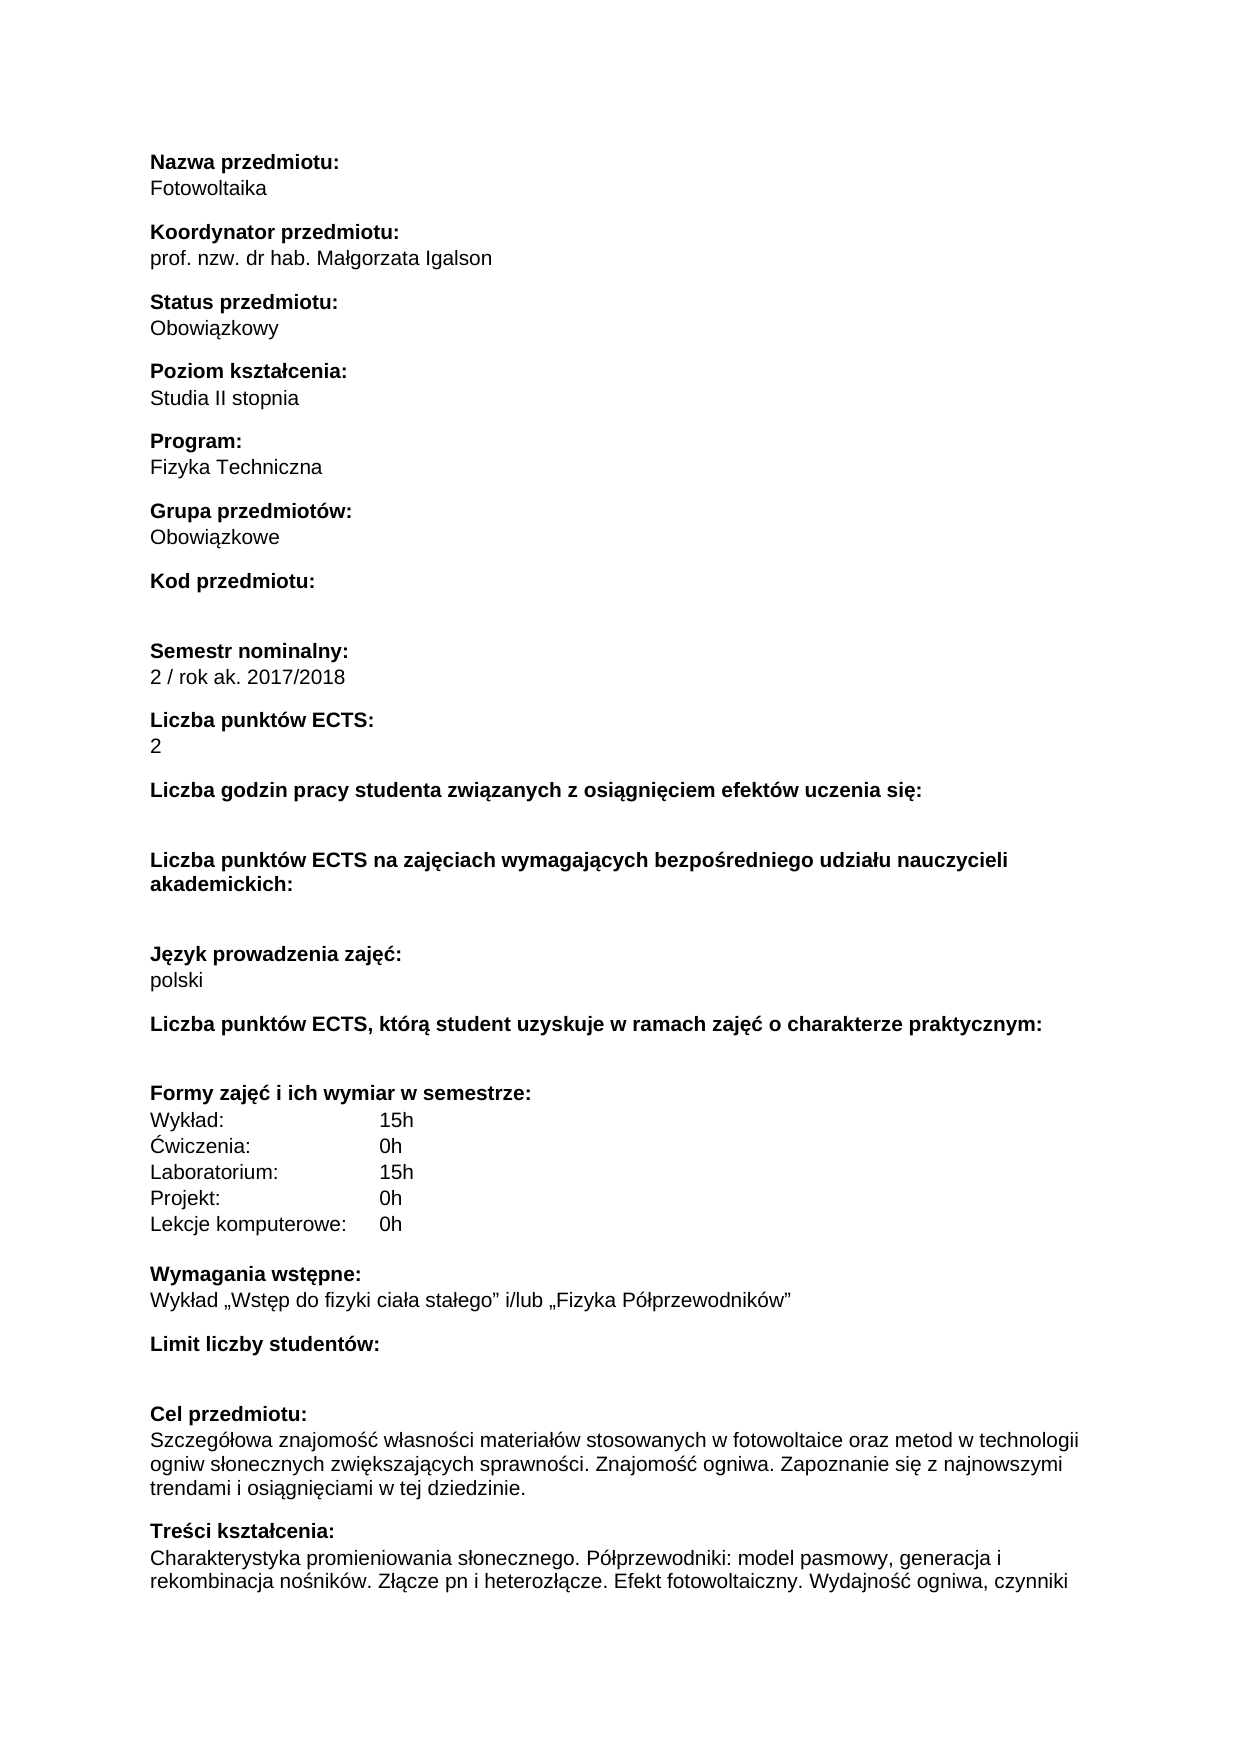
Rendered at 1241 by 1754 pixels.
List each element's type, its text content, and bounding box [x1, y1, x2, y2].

text Wymagania wstępne: [150, 1262, 1090, 1286]
text Szczegółowa znajomość własności materiałów stosowanych w fotowoltaice oraz metod w technologii ogniw słonecznych zwiększających sprawności. Znajomość ogniwa. Zapoznanie się z najnowszymi trendami i osiągnięciami w tej dziedzinie. [150, 1428, 1090, 1499]
text Cel przedmiotu: [150, 1402, 1090, 1426]
table_cell 15h [369, 1158, 597, 1184]
text 2 / rok ak. 2017/2018 [150, 664, 1090, 688]
text Język prowadzenia zajęć: [150, 942, 1090, 966]
table_cell Lekcje komputerowe: [140, 1212, 367, 1236]
text Wykład „Wstęp do fizyki ciała stałego” i/lub „Fizyka Półprzewodników” [150, 1288, 1090, 1312]
text Formy zajęć i ich wymiar w semestrze: [150, 1081, 1090, 1105]
text Nazwa przedmiotu: [150, 150, 1090, 174]
text Liczba punktów ECTS, którą student uzyskuje w ramach zajęć o charakterze praktycznym: [150, 1011, 1090, 1035]
text Fotowoltaika [150, 176, 1090, 200]
table_header Wykład: [140, 1108, 367, 1132]
text Liczba punktów ECTS: [150, 708, 1090, 732]
text Kod przedmiotu: [150, 569, 1090, 593]
table_cell Projekt: [140, 1186, 367, 1210]
text 2 [150, 734, 1090, 758]
text polski [150, 968, 1090, 992]
text Liczba punktów ECTS na zajęciach wymagających bezpośredniego udziału nauczycieli akademickich: [150, 848, 1090, 896]
text Obowiązkowy [150, 316, 1090, 339]
text Program: [150, 429, 1090, 453]
text Koordynator przedmiotu: [150, 220, 1090, 244]
text prof. nzw. dr hab. Małgorzata Igalson [150, 246, 1090, 270]
text Obowiązkowe [150, 525, 1090, 549]
table_cell 0h [369, 1184, 597, 1210]
text Status przedmiotu: [150, 289, 1090, 313]
text Semestr nominalny: [150, 638, 1090, 662]
text Fizyka Techniczna [150, 455, 1090, 479]
text Poziom kształcenia: [150, 359, 1090, 383]
table_cell Laboratorium: [140, 1160, 367, 1184]
table_cell 0h [369, 1132, 597, 1158]
text Studia II stopnia [150, 385, 1090, 409]
table_header 15h [369, 1108, 597, 1132]
table_cell 0h [369, 1210, 597, 1236]
text Limit liczby studentów: [150, 1332, 1090, 1356]
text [150, 1545, 1090, 1593]
table_cell Ćwiczenia: [140, 1134, 367, 1158]
text Treści kształcenia: [150, 1519, 1090, 1543]
text Grupa przedmiotów: [150, 499, 1090, 523]
text Liczba godzin pracy studenta związanych z osiągnięciem efektów uczenia się: [150, 778, 1090, 802]
